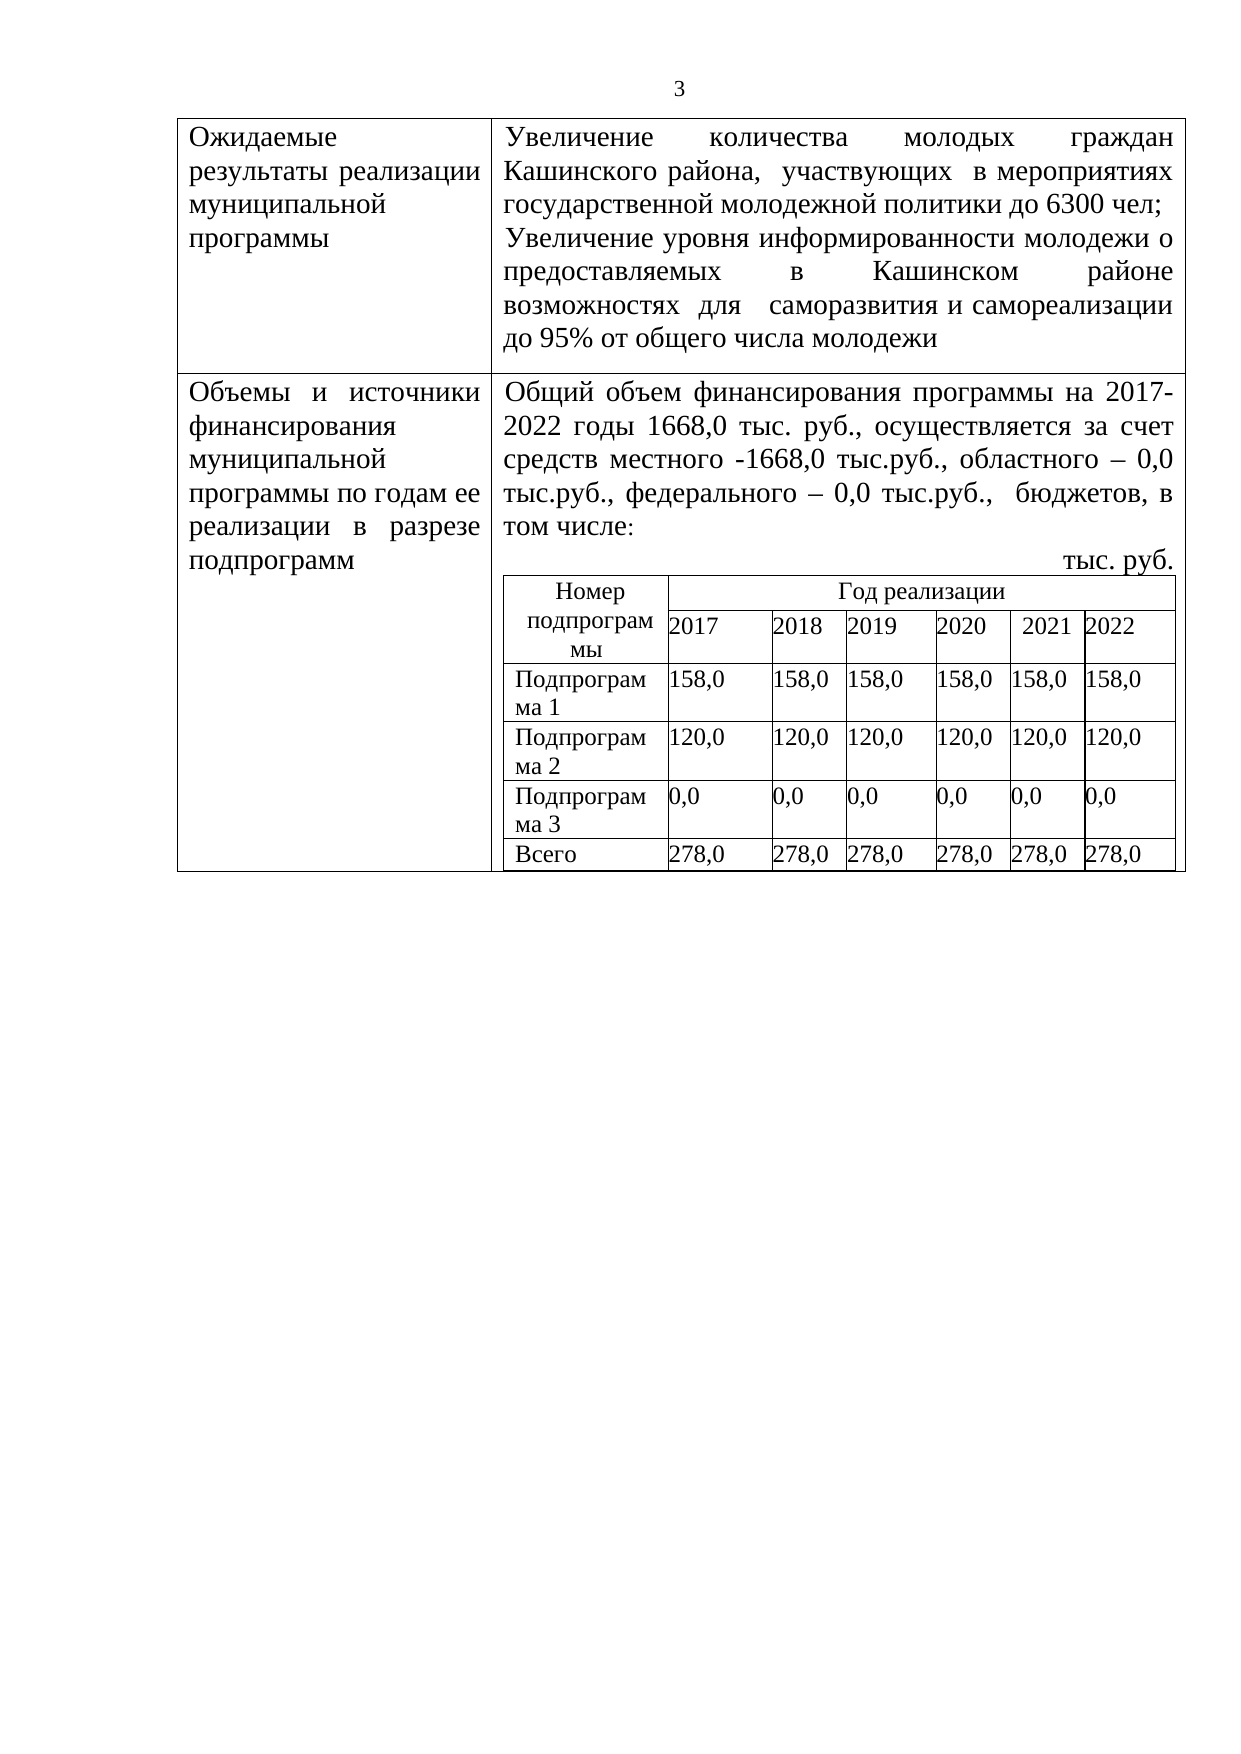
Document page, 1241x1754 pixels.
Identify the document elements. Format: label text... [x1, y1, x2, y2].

table_cell Ожидаемые результаты реализации муниципальной программы [178, 119, 491, 373]
table_cell Объемы и источники финансирования муниципальной программы по годам ее реализации в разрезе подпрограмм [178, 374, 491, 871]
table_cell Увеличение количества молодых граждан Кашинского района, участвующих в мероприятиях государственной молодежной политики до 6300 чел; Увеличение уровня информированности молодежи о предоставляемых в Кашинском районе возможностях для саморазвития и самореализации до 95% от общего числа молодежи [492, 119, 1185, 373]
table_cell Общий объем финансирования программы на 2017-2022 годы 1668,0 тыс. руб., осуществляется за счет средств местного -1668,0 тыс.руб., областного – 0,0 тыс.руб., федерального – 0,0 тыс.руб., бюджетов, в том числе: тыс. руб. [492, 374, 1185, 871]
